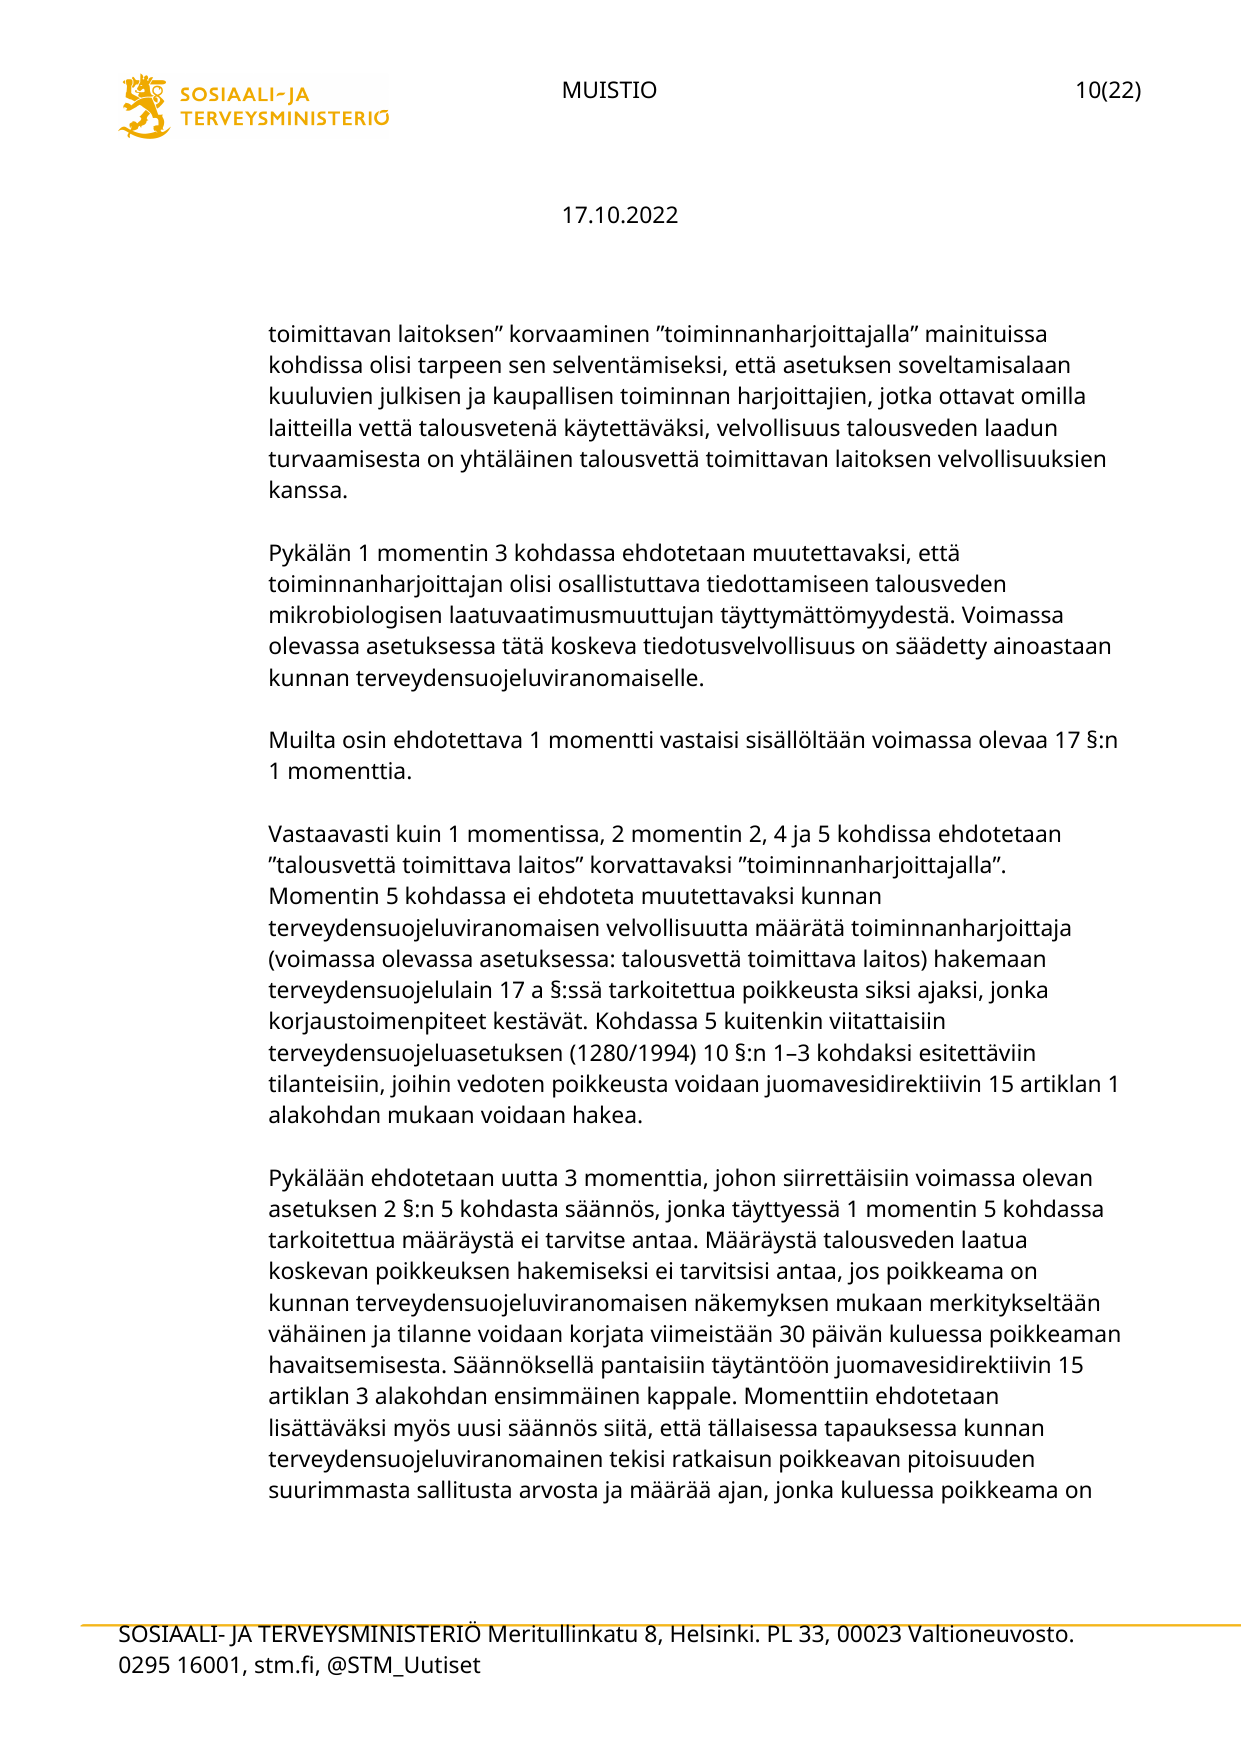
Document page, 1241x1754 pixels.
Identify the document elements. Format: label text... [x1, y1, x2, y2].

picture [118, 73, 389, 139]
picture [0, 1575, 1241, 1730]
text Pykälän 1 momentin 3 kohdassa ehdotetaan muutettavaksi, että toiminnanharjoittajan olisi osallistuttava tiedottamiseen talousveden mikrobiologisen laatuvaatimusmuuttujan täyttymättömyydestä. Voimassa olevassa asetuksessa tätä koskeva tiedotusvelvollisuus on säädetty ainoastaan kunnan terveydensuojeluviranomaiselle. [268, 536, 1122, 693]
text Muilta osin ehdotettava 1 momentti vastaisi sisällöltään voimassa olevaa 17 §:n 1 momenttia. [268, 724, 1122, 786]
text Vastaavasti kuin 1 momentissa, 2 momentin 2, 4 ja 5 kohdissa ehdotetaan ”talousvettä toimittava laitos” korvattavaksi ”toiminnanharjoittajalla”. Momentin 5 kohdassa ei ehdoteta muutettavaksi kunnan terveydensuojeluviranomaisen velvollisuutta määrätä toiminnanharjoittaja (voimassa olevassa asetuksessa: talousvettä toimittava laitos) hakemaan terveydensuojelulain 17 a §:ssä tarkoitettua poikkeusta siksi ajaksi, jonka korjaustoimenpiteet kestävät. Kohdassa 5 kuitenkin viitattaisiin terveydensuojeluasetuksen (1280/1994) 10 §:n 1–3 kohdaksi esitettäviin tilanteisiin, joihin vedoten poikkeusta voidaan juomavesidirektiivin 15 artiklan 1 alakohdan mukaan voidaan hakea. [268, 818, 1122, 1130]
